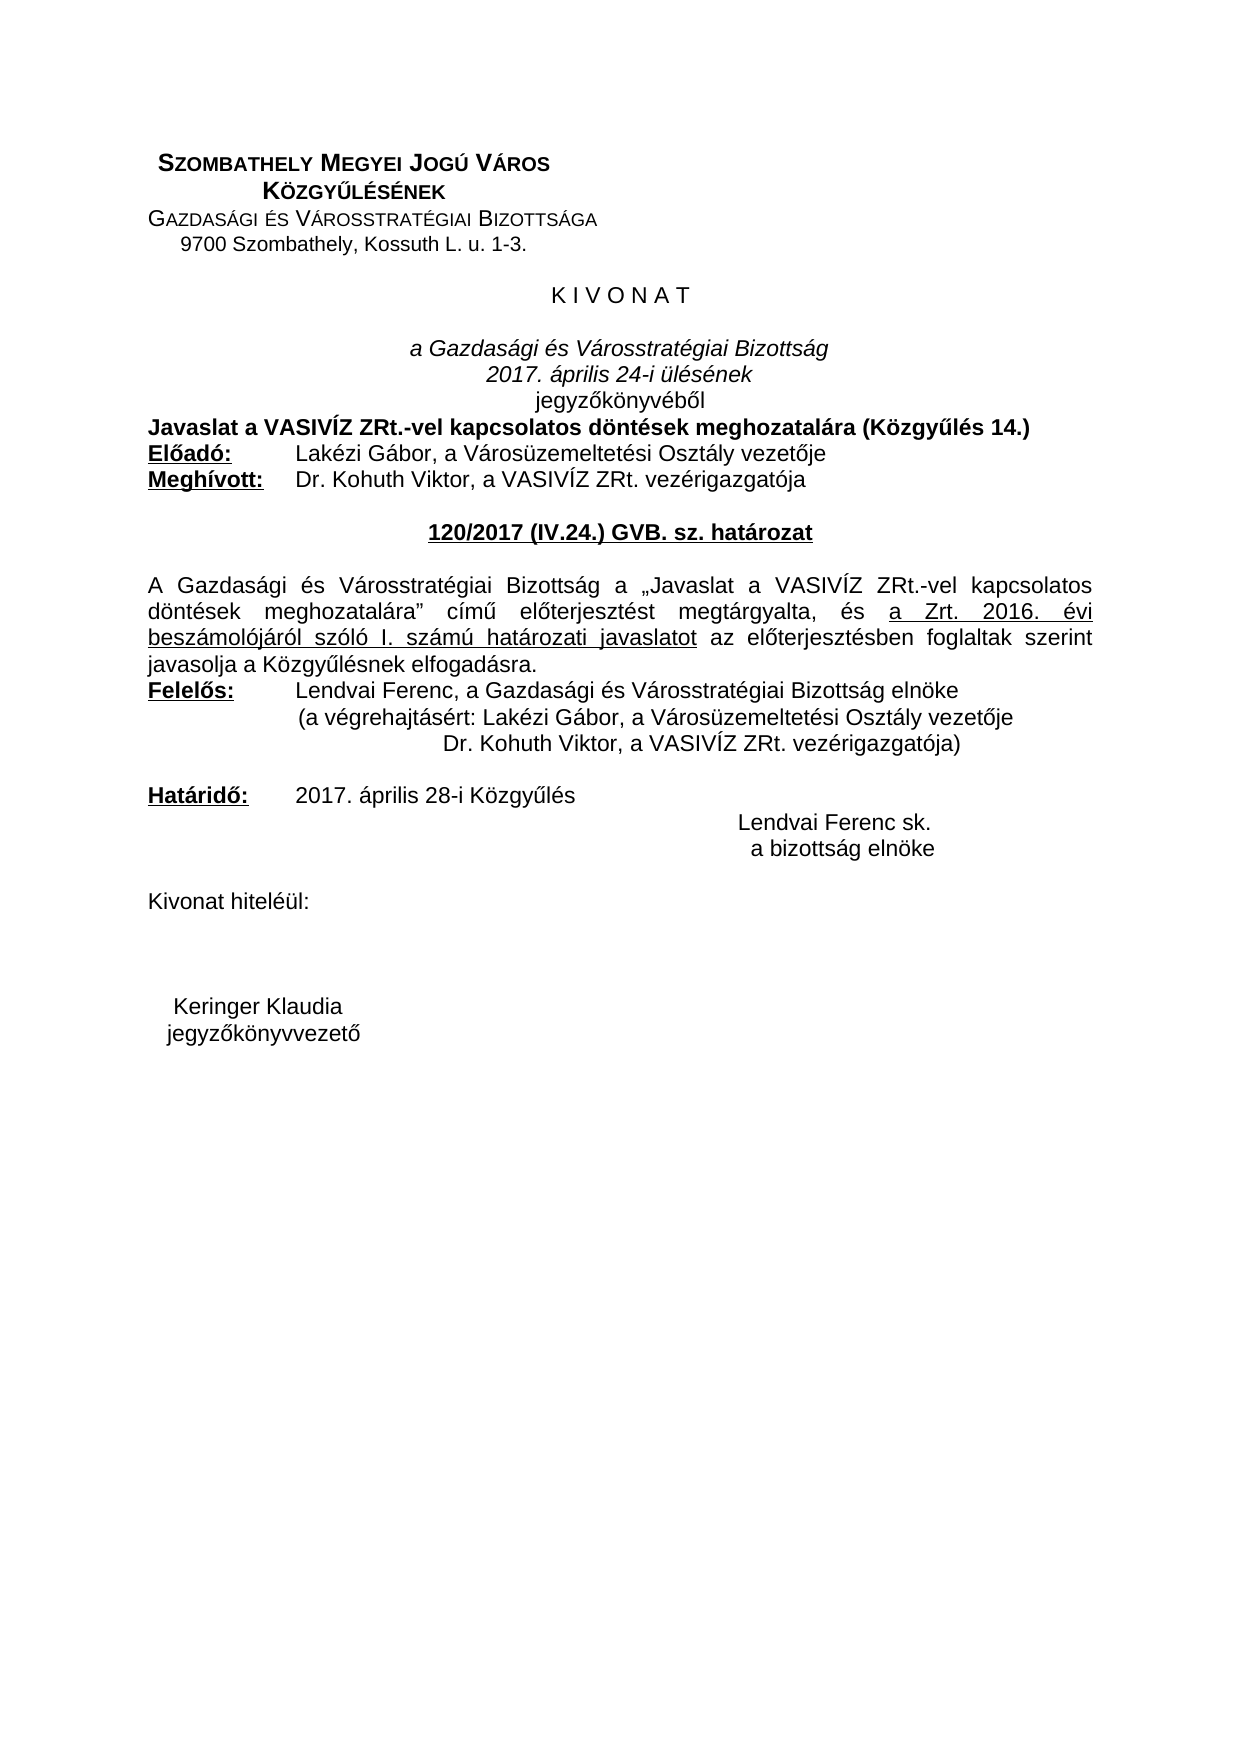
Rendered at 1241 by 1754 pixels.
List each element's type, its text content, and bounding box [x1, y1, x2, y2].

text (a végrehajtásért: Lakézi Gábor, a Városüzemeltetési Osztály vezetője [148, 703, 1093, 730]
text Előadó: Lakézi Gábor, a Városüzemeltetési Osztály vezetője [148, 440, 1093, 466]
text Keringer Klaudia [148, 993, 1093, 1020]
text jegyzőkönyvvezető [148, 1020, 1093, 1046]
text Meghívott: Dr. Kohuth Viktor, a VASIVÍZ ZRt. vezérigazgatója [148, 466, 1093, 493]
text 2017. április 24-i ülésének [148, 361, 1093, 387]
text Kivonat hiteléül: [148, 888, 1093, 914]
text 120/2017 (IV.24.) GVB. sz. határozat [148, 519, 1093, 545]
text Lendvai Ferenc sk. [664, 809, 1093, 835]
text 9700 Szombathely, Kossuth L. u. 1-3. [148, 231, 1093, 255]
text Dr. Kohuth Viktor, a VASIVÍZ ZRt. vezérigazgatója) [148, 730, 1093, 756]
text a bizottság elnöke [148, 835, 1093, 862]
text a Gazdasági és Városstratégiai Bizottság [148, 334, 1093, 361]
subtitle Szombathely Megyei Jogú Város [148, 148, 1093, 176]
subtitle Közgyűlésének [148, 176, 1093, 205]
text Határidő: 2017. április 28-i Közgyűlés [148, 782, 1093, 809]
text Javaslat a VASIVÍZ ZRt.-vel kapcsolatos döntések meghozatalára (Közgyűlés 14.) [148, 413, 1093, 440]
text jegyzőkönyvéből [148, 387, 1093, 413]
text Gazdasági és Városstratégiai Bizottsága [148, 205, 1093, 231]
text A Gazdasági és Városstratégiai Bizottság a „Javaslat a VASIVÍZ ZRt.-vel kapcsolatos döntések meghozatalára” című előterjesztést megtárgyalta, és a Zrt. 2016. évi beszámolójáról szóló I. számú határozati javaslatot az előterjesztésben foglaltak szerint javasolja a Közgyűlésnek elfogadásra. [148, 572, 1093, 677]
text K I V O N A T [148, 282, 1093, 308]
text Felelős: Lendvai Ferenc, a Gazdasági és Városstratégiai Bizottság elnöke [148, 677, 1093, 703]
